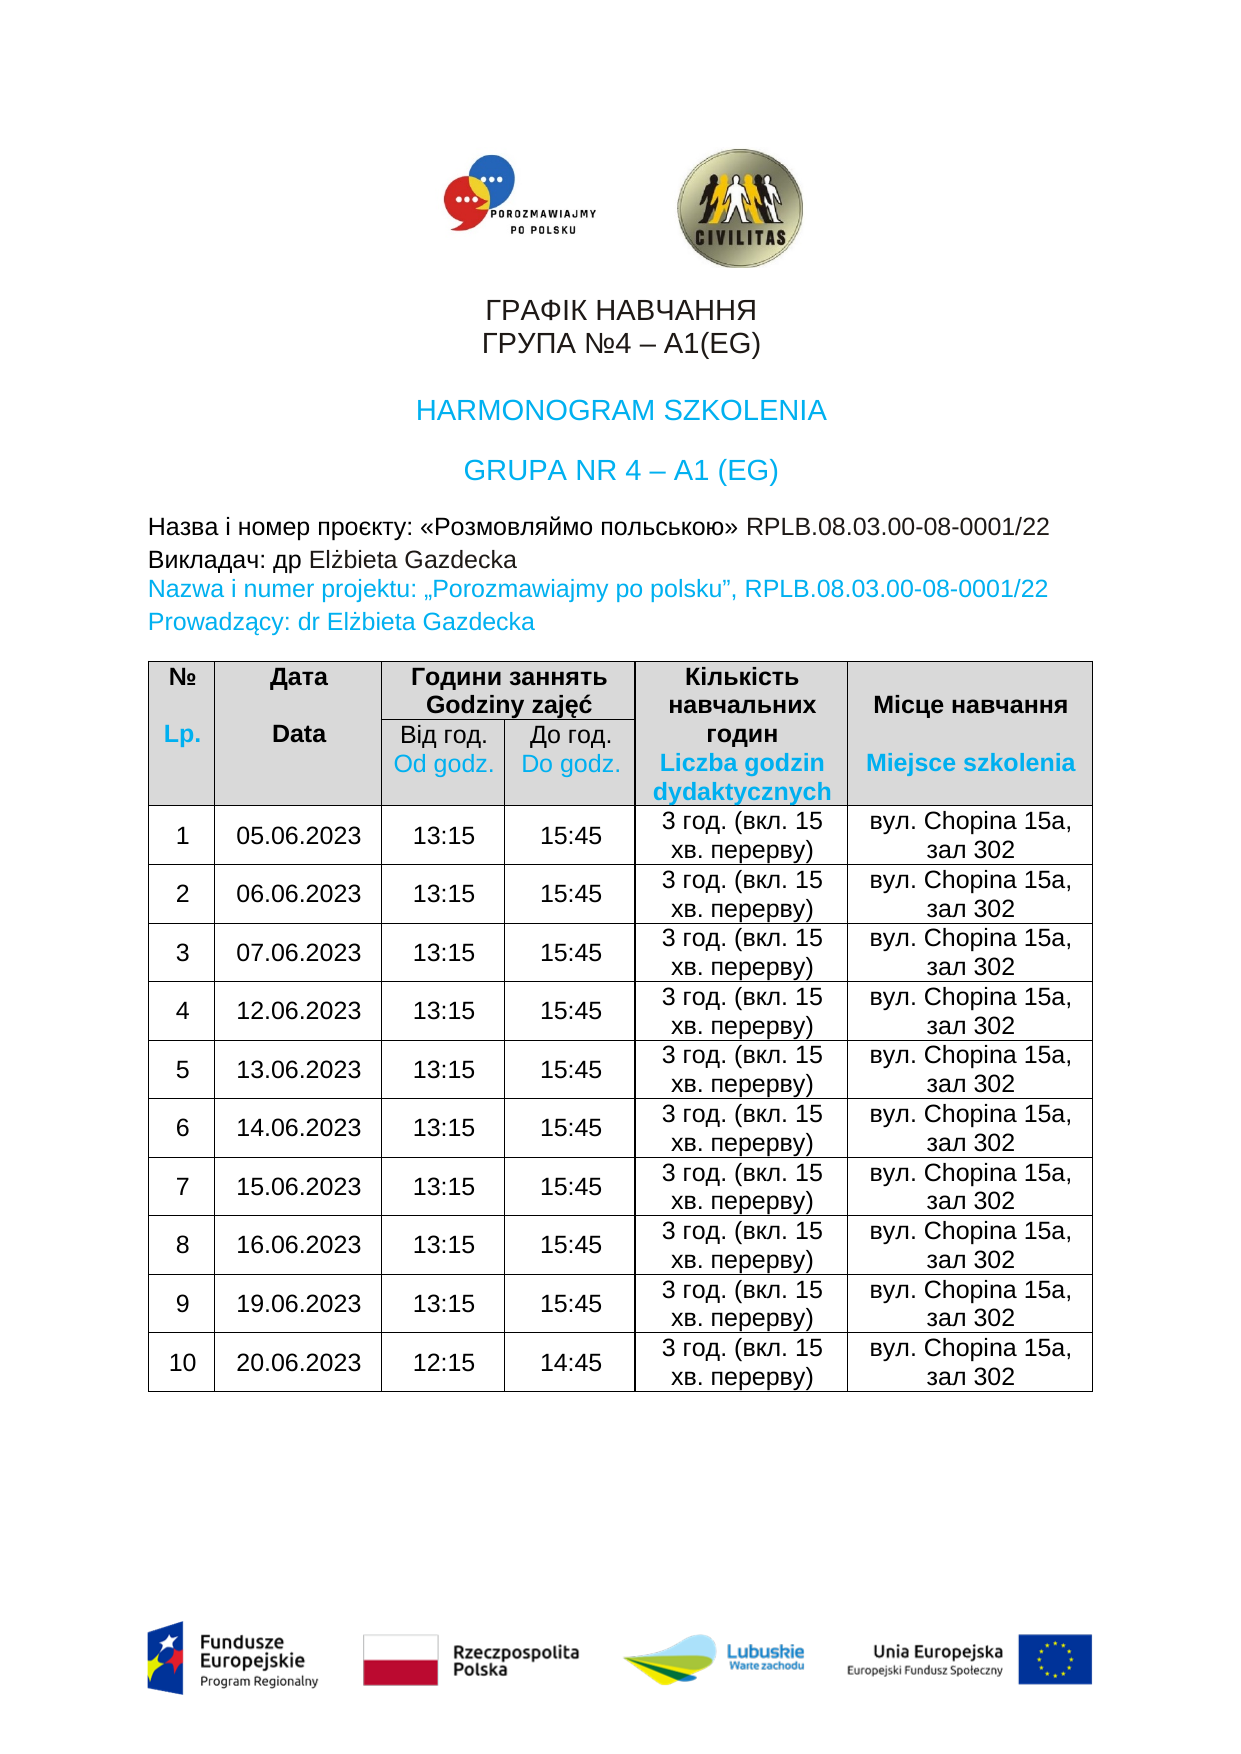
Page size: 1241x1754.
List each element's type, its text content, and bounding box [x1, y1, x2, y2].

text ГРАФІК НАВЧАННЯ [148, 292, 1095, 326]
table_cell 2 [149, 865, 214, 922]
table_header № Lp. [149, 662, 214, 805]
table_cell 20.06.2023 [215, 1333, 381, 1391]
table_cell 15.06.2023 [215, 1158, 381, 1215]
table_cell 15:45 [505, 865, 634, 922]
text Назва і номер проєкту: «Розмовляймо польською» RPLB.08.03.00-08-0001/22 [148, 512, 1095, 541]
table_cell До год. Do godz. [505, 720, 634, 805]
picture [147, 1621, 1093, 1695]
table_cell 15:45 [505, 1099, 634, 1157]
table_cell 13:15 [382, 1216, 504, 1274]
table_cell Від год. Od godz. [382, 720, 504, 805]
table_cell 3 год. (вкл. 15 хв. перерву) [636, 1216, 847, 1274]
table_cell 3 год. (вкл. 15 хв. перерву) [636, 924, 847, 981]
table_header Години заннять Godziny zajęć [382, 662, 634, 719]
table_cell 16.06.2023 [215, 1216, 381, 1274]
table_cell вул. Chopina 15a, зал 302 [848, 1216, 1092, 1274]
table_cell 3 год. (вкл. 15 хв. перерву) [636, 982, 847, 1039]
table_cell 3 [149, 924, 214, 981]
table_cell 13:15 [382, 865, 504, 922]
table_cell 15:45 [505, 1041, 634, 1098]
table_cell вул. Chopina 15a, зал 302 [848, 1333, 1092, 1391]
text Викладач: др Elżbieta Gazdecka [148, 545, 1095, 574]
table_cell вул. Chopina 15a, зал 302 [848, 924, 1092, 981]
table_cell 13:15 [382, 924, 504, 981]
text Prowadzący: dr Elżbieta Gazdecka [148, 607, 1095, 635]
text ГРУПА №4 – А1(EG) [148, 326, 1095, 359]
table_cell 13:15 [382, 1275, 504, 1332]
table_cell 13.06.2023 [215, 1041, 381, 1098]
table_cell 3 год. (вкл. 15 хв. перерву) [636, 1275, 847, 1332]
table_cell 05.06.2023 [215, 806, 381, 864]
text HARMONOGRAM SZKOLENIA [148, 393, 1095, 427]
table_cell 3 год. (вкл. 15 хв. перерву) [636, 1041, 847, 1098]
table_cell 3 год. (вкл. 15 хв. перерву) [636, 1333, 847, 1391]
table_header Дата Data [215, 662, 381, 805]
table_cell 13:15 [382, 1041, 504, 1098]
table_cell 14:45 [505, 1333, 634, 1391]
table_cell 13:15 [382, 982, 504, 1039]
table_cell вул. Chopina 15a, зал 302 [848, 1099, 1092, 1157]
text GRUPA NR 4 – A1 (EG) [148, 452, 1095, 486]
table_cell 3 год. (вкл. 15 хв. перерву) [636, 1099, 847, 1157]
table_cell 13:15 [382, 1158, 504, 1215]
table_header Кількість навчальних годин Liczba godzin dydaktycznych [636, 662, 847, 805]
table_cell 12.06.2023 [215, 982, 381, 1039]
table_cell 9 [149, 1275, 214, 1332]
table_header Місце навчання Miejsce szkolenia [848, 662, 1092, 805]
table_cell 6 [149, 1099, 214, 1157]
table_cell вул. Chopina 15a, зал 302 [848, 806, 1092, 864]
table_cell 15:45 [505, 1216, 634, 1274]
table_cell 19.06.2023 [215, 1275, 381, 1332]
table_cell 15:45 [505, 1158, 634, 1215]
table_cell 7 [149, 1158, 214, 1215]
table_cell 3 год. (вкл. 15 хв. перерву) [636, 1158, 847, 1215]
table_cell 12:15 [382, 1333, 504, 1391]
table_cell 5 [149, 1041, 214, 1098]
table_cell 3 год. (вкл. 15 хв. перерву) [636, 806, 847, 864]
table_cell вул. Chopina 15a, зал 302 [848, 982, 1092, 1039]
text Nazwa i numer projektu: „Porozmawiajmy po polsku”, RPLB.08.03.00-08-0001/22 [148, 574, 1095, 602]
table_cell 1 [149, 806, 214, 864]
table_cell вул. Chopina 15a, зал 302 [848, 865, 1092, 922]
table_cell 07.06.2023 [215, 924, 381, 981]
table_cell 13:15 [382, 1099, 504, 1157]
table_cell вул. Chopina 15a, зал 302 [848, 1158, 1092, 1215]
table_cell 4 [149, 982, 214, 1039]
table_cell 3 год. (вкл. 15 хв. перерву) [636, 865, 847, 922]
table_cell 8 [149, 1216, 214, 1274]
table_cell вул. Chopina 15a, зал 302 [848, 1041, 1092, 1098]
table_cell 15:45 [505, 982, 634, 1039]
table_cell 15:45 [505, 924, 634, 981]
table_cell вул. Chopina 15a, зал 302 [848, 1275, 1092, 1332]
table_cell 13:15 [382, 806, 504, 864]
table_cell 06.06.2023 [215, 865, 381, 922]
table_cell 15:45 [505, 806, 634, 864]
table_cell 14.06.2023 [215, 1099, 381, 1157]
table_cell 10 [149, 1333, 214, 1391]
picture [435, 147, 808, 268]
table_cell 15:45 [505, 1275, 634, 1332]
